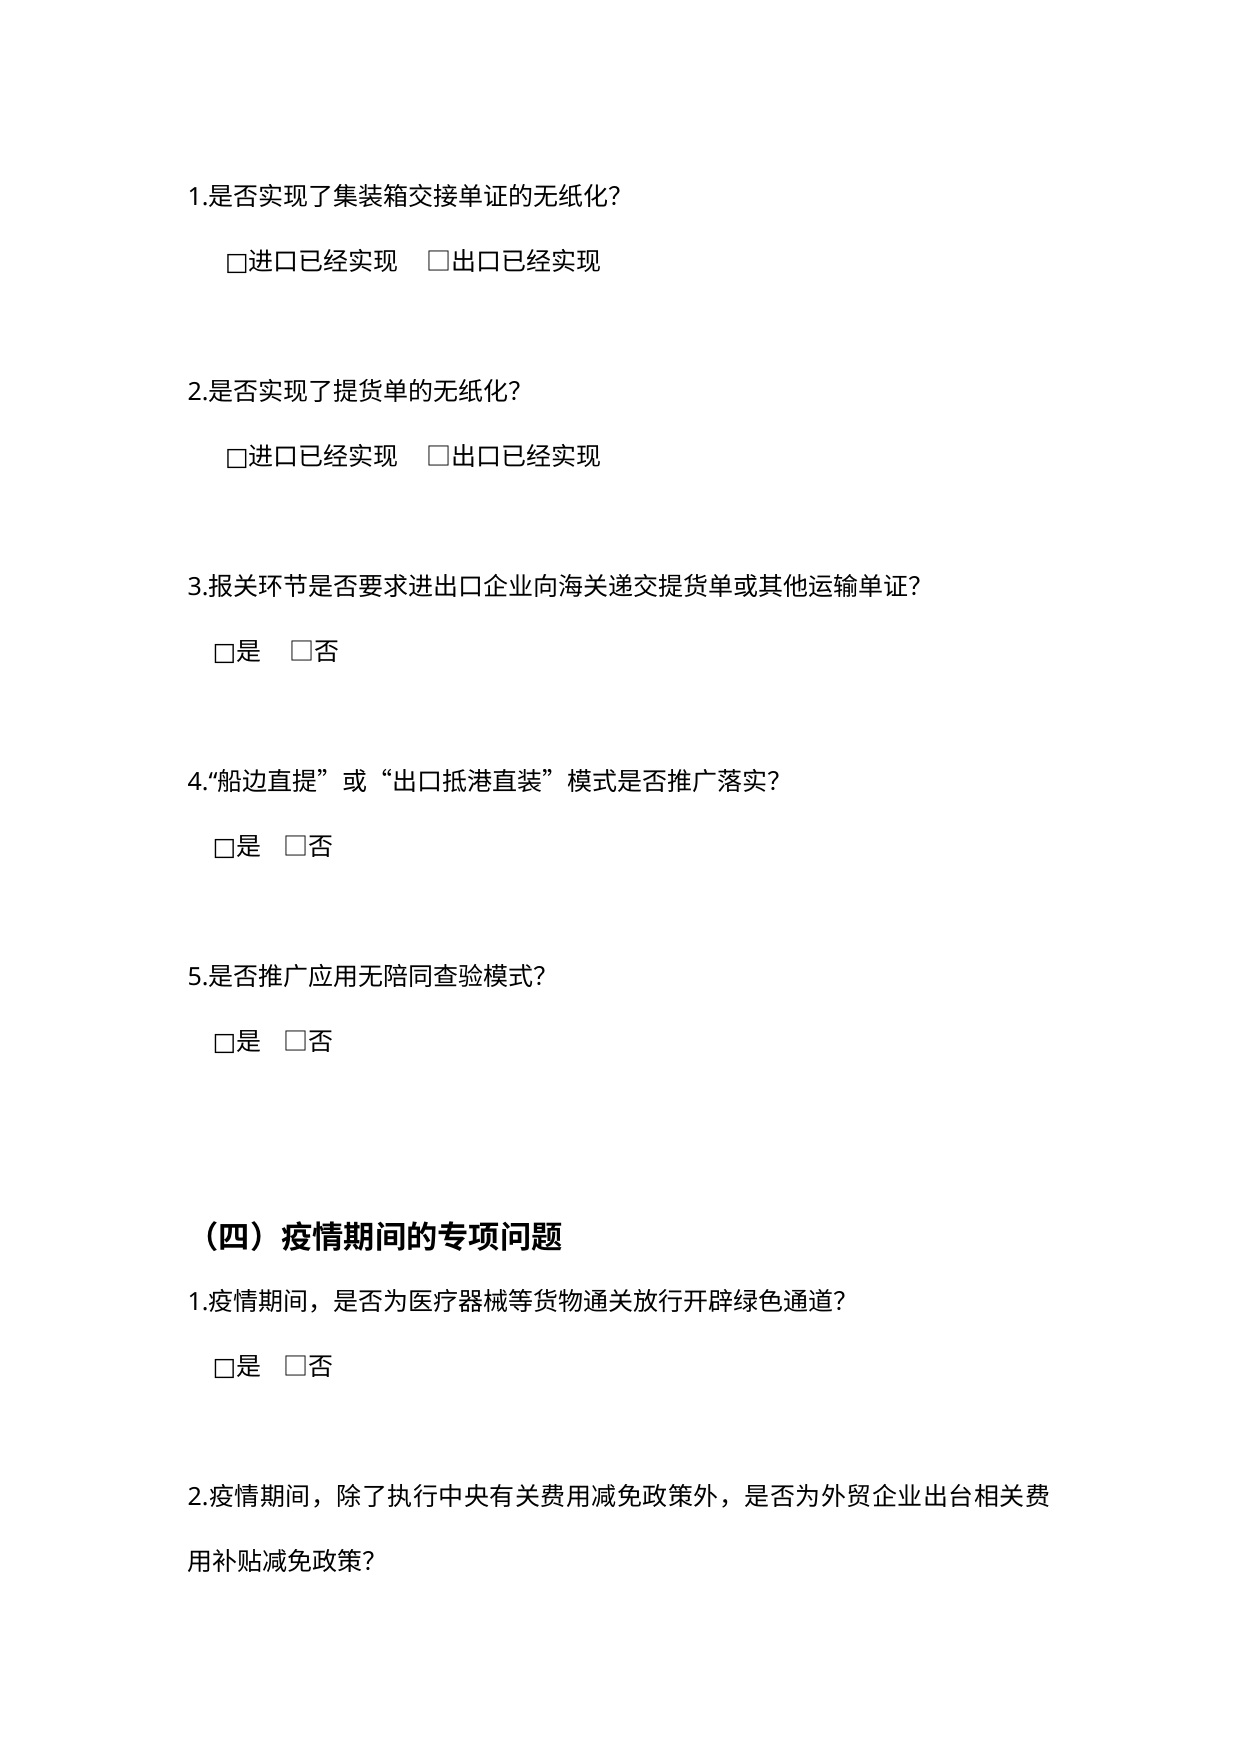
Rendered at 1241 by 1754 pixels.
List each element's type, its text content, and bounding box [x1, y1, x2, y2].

text 3.报关环节是否要求进出口企业向海关递交提货单或其他运输单证？ [187, 552, 1053, 617]
text □是 □否 [187, 1007, 1053, 1072]
list □进口已经实现 □出口已经实现 [225, 227, 1053, 292]
text □是 □否 [187, 812, 1053, 877]
text （四）疫情期间的专项问题 [187, 1202, 1053, 1267]
text 4.“船边直提”或“出口抵港直装”模式是否推广落实？ [187, 747, 1053, 812]
text □是 □否 [187, 617, 1053, 682]
list □进口已经实现 □出口已经实现 [225, 422, 1053, 487]
text 1.是否实现了集装箱交接单证的无纸化？ [187, 162, 1053, 227]
text □是 □否 [187, 1332, 1053, 1397]
text 1.疫情期间，是否为医疗器械等货物通关放行开辟绿色通道？ [187, 1267, 1053, 1332]
text 2.疫情期间，除了执行中央有关费用减免政策外，是否为外贸企业出台相关费用补贴减免政策？ [187, 1462, 1053, 1592]
text 5.是否推广应用无陪同查验模式？ [187, 942, 1053, 1007]
text 2.是否实现了提货单的无纸化？ [187, 357, 1053, 422]
